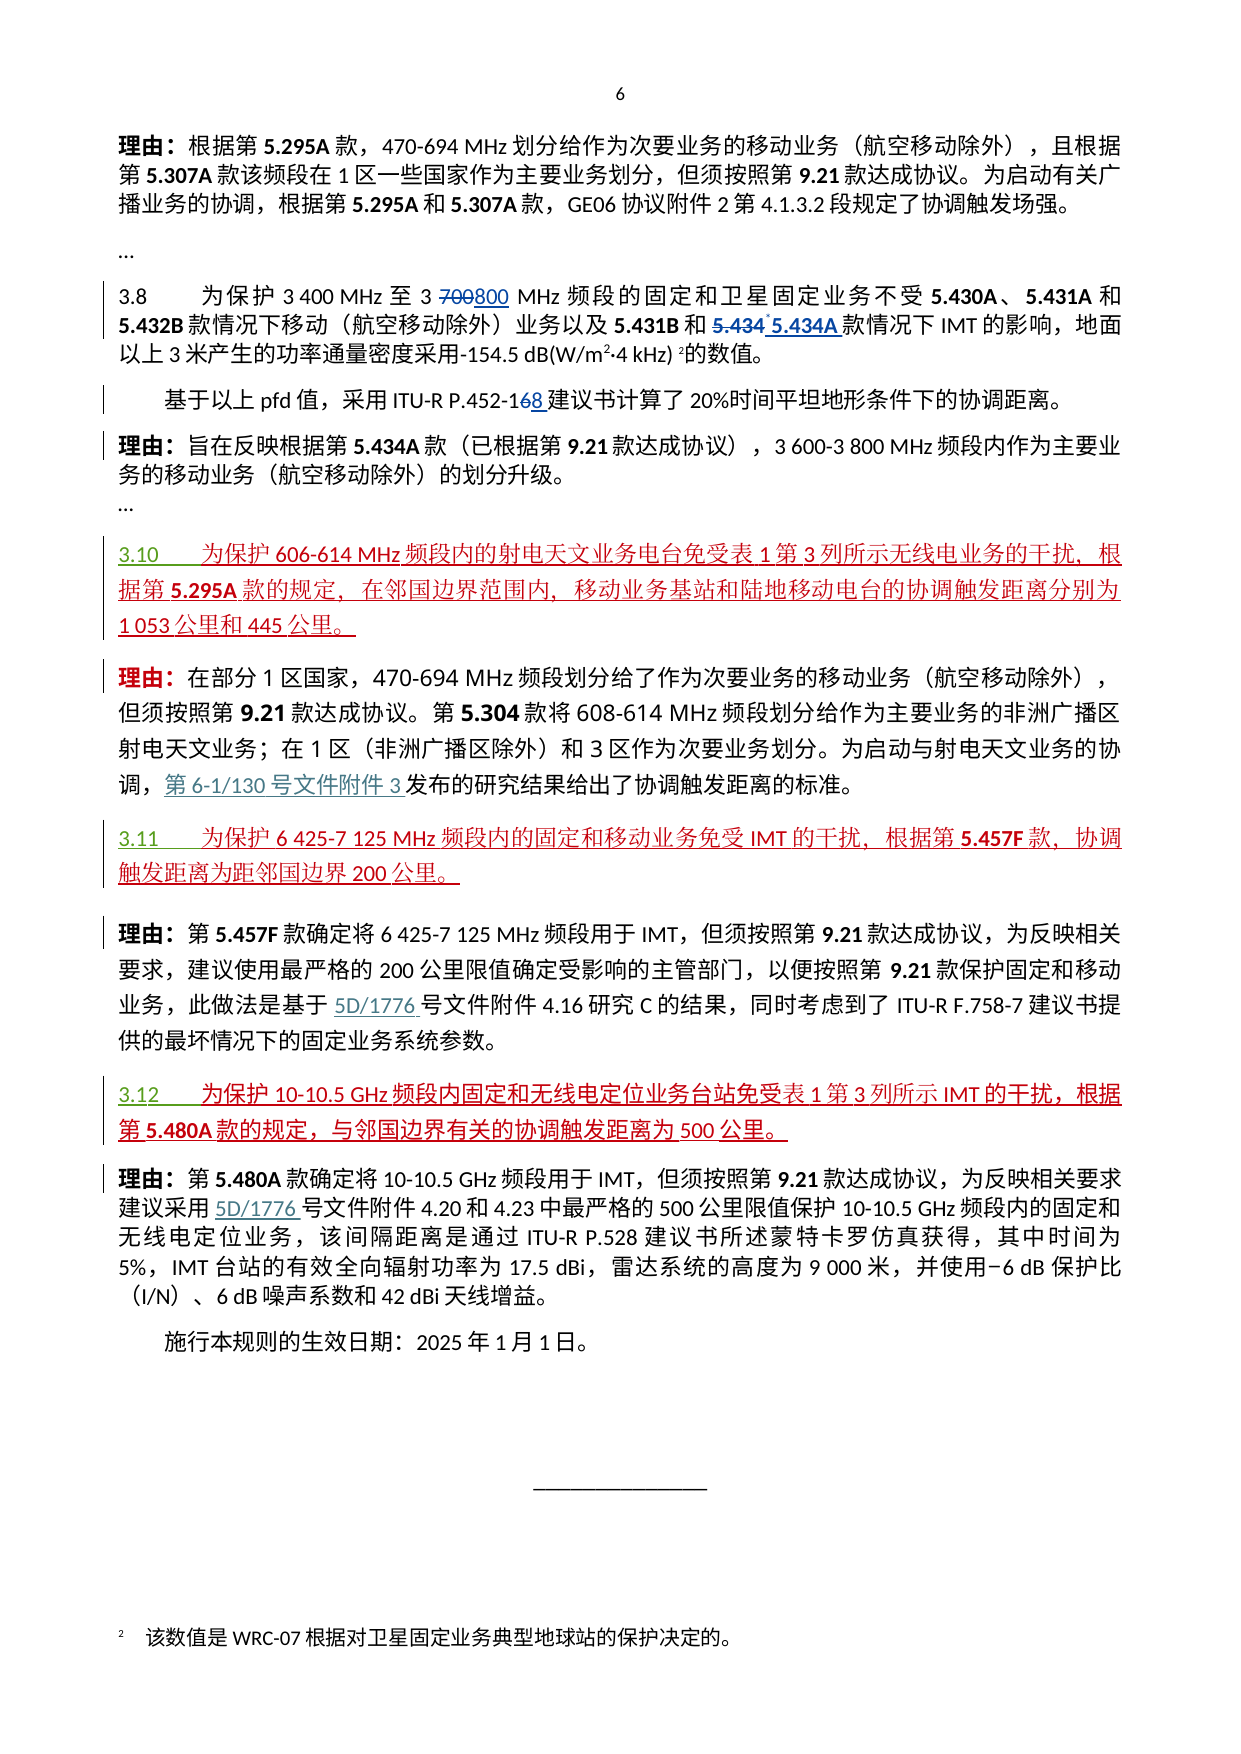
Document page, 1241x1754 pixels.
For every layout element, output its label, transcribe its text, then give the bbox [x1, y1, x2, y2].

text 理由：在部分1区国家，470-694 MHz频段划分给了作为次要业务的移动业务（航空移动除外），但须按照第9.21款达成协议。第5.304款将608-614 MHz频段划分给作为主要业务的非洲广播区射电天文业务；在1区（非洲广播区除外）和3区作为次要业务划分。为启动与射电天文业务的协调，第6-1/130号文件附件3发布的研究结果给出了协调触发距离的标准。 [118, 659, 1122, 800]
text 基于以上pfd值，采用ITU-R P.452-1建议书计算了20%时间平坦地形条件下的协调距离。 [118, 385, 1122, 414]
text … [118, 489, 1122, 517]
text ______________ [118, 1464, 1122, 1493]
text 理由：第5.480A款确定将10-10.5 GHz频段用于IMT，但须按照第9.21款达成协议，为反映相关要求，建议采用5D/1776号文件附件4.20和4.23中最严格的500公里限值保护10-10.5 GHz频段内的固定和无线电定位业务，该间隔距离是通过ITU-R P.528建议书所述蒙特卡罗仿真获得，其中时间为5%，IMT台站的有效全向辐射功率为17.5 dBi，雷达系统的高度为9 000米，并使用−6 dB保护比（I/N）、6 dB噪声系数和42 dBi天线增益。 [118, 1164, 1122, 1310]
text 理由：第5.457F款确定将6 425-7 125 MHz频段用于IMT，但须按照第9.21款达成协议，为反映相关要求，建议使用最严格的200公里限值确定受影响的主管部门，以便按照第9.21款保护固定和移动业务，此做法是基于5D/1776号文件附件4.16研究C的结果，同时考虑到了ITU-R F.758-7建议书提供的最坏情况下的固定业务系统参数。 [118, 916, 1122, 1056]
text 施行本规则的生效日期：2025年1月1日。 [118, 1327, 1122, 1356]
text 理由：旨在反映根据第5.434A款（已根据第9.21款达成协议），3 600-3 800 MHz频段内作为主要业务的移动业务（航空移动除外）的划分升级。 [118, 431, 1122, 489]
text … [118, 235, 1122, 264]
text 理由：根据第5.295A款，470-694 MHz划分给作为次要业务的移动业务（航空移动除外），且根据第5.307A款该频段在1区一些国家作为主要业务划分，但须按照第9.21款达成协议。为启动有关广播业务的协调，根据第5.295A和5.307A款，GE06协议附件2第4.1.3.2段规定了协调触发场强。 [118, 131, 1122, 218]
text 3.8 为保护3 400 MHz至3 MHz频段的固定和卫星固定业务不受5.430A、5.431A和5.432B款情况下移动（航空移动除外）业务以及5.431B和款情况下IMT的影响，地面以上3米产生的功率通量密度采用-154.5 dB(W/m2·4 kHz) 的数值。 [118, 281, 1122, 368]
